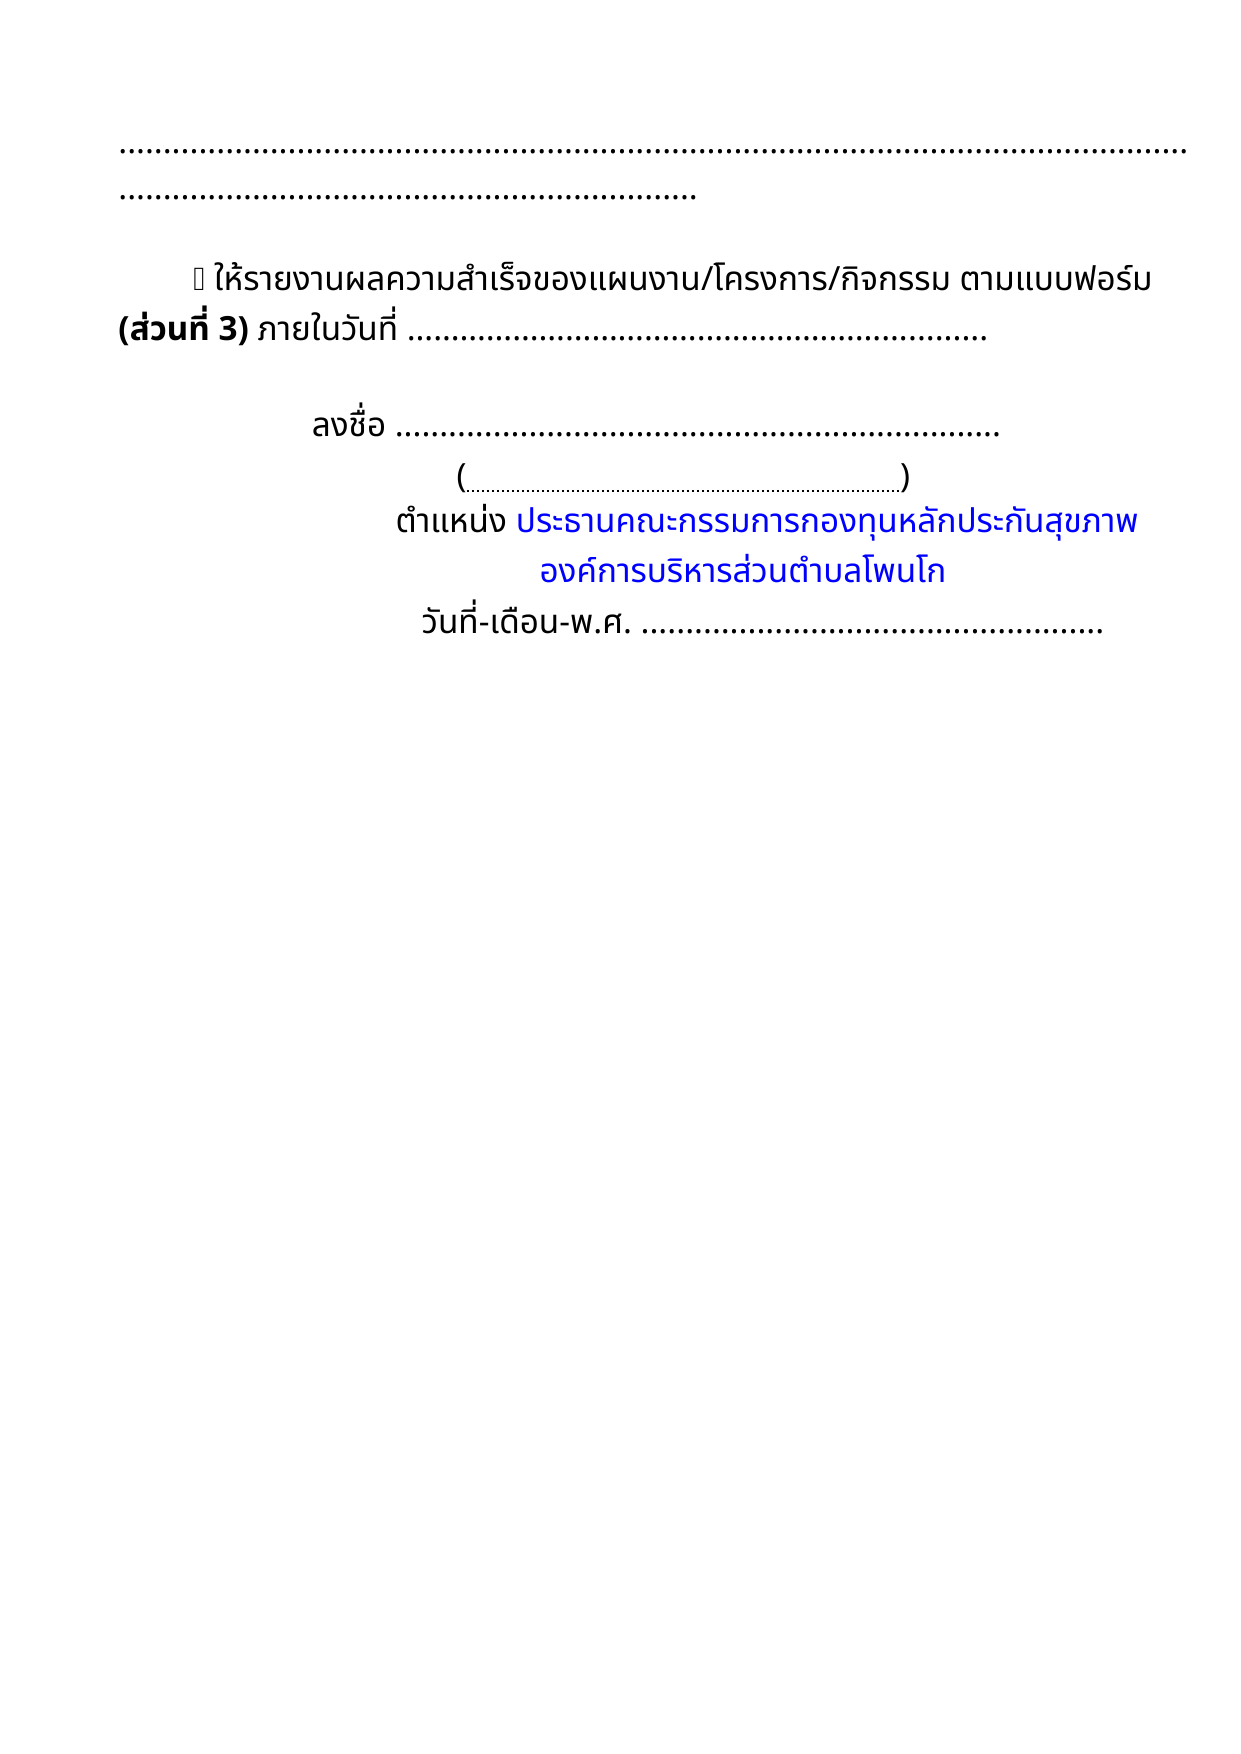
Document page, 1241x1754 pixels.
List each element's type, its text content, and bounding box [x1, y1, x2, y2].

text ลงชื่อ .................................................................... [118, 401, 1196, 452]
text ให้รายงานผลความสำเร็จของแผนงาน/โครงการ/กิจกรรม ตามแบบฟอร์ม (ส่วนที่ 3) ภายในวันที่ …………………………………………………......... [118, 254, 1196, 356]
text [118, 118, 1196, 209]
text ตำแหน่ง ประธานคณะกรรมการกองทุนหลักประกันสุขภาพ [118, 497, 1196, 547]
text องค์การบริหารส่วนตำบลโพนโก [118, 547, 1196, 598]
text ( ) [118, 452, 1196, 497]
text วันที่-เดือน-พ.ศ. .................................................... [118, 598, 1196, 648]
